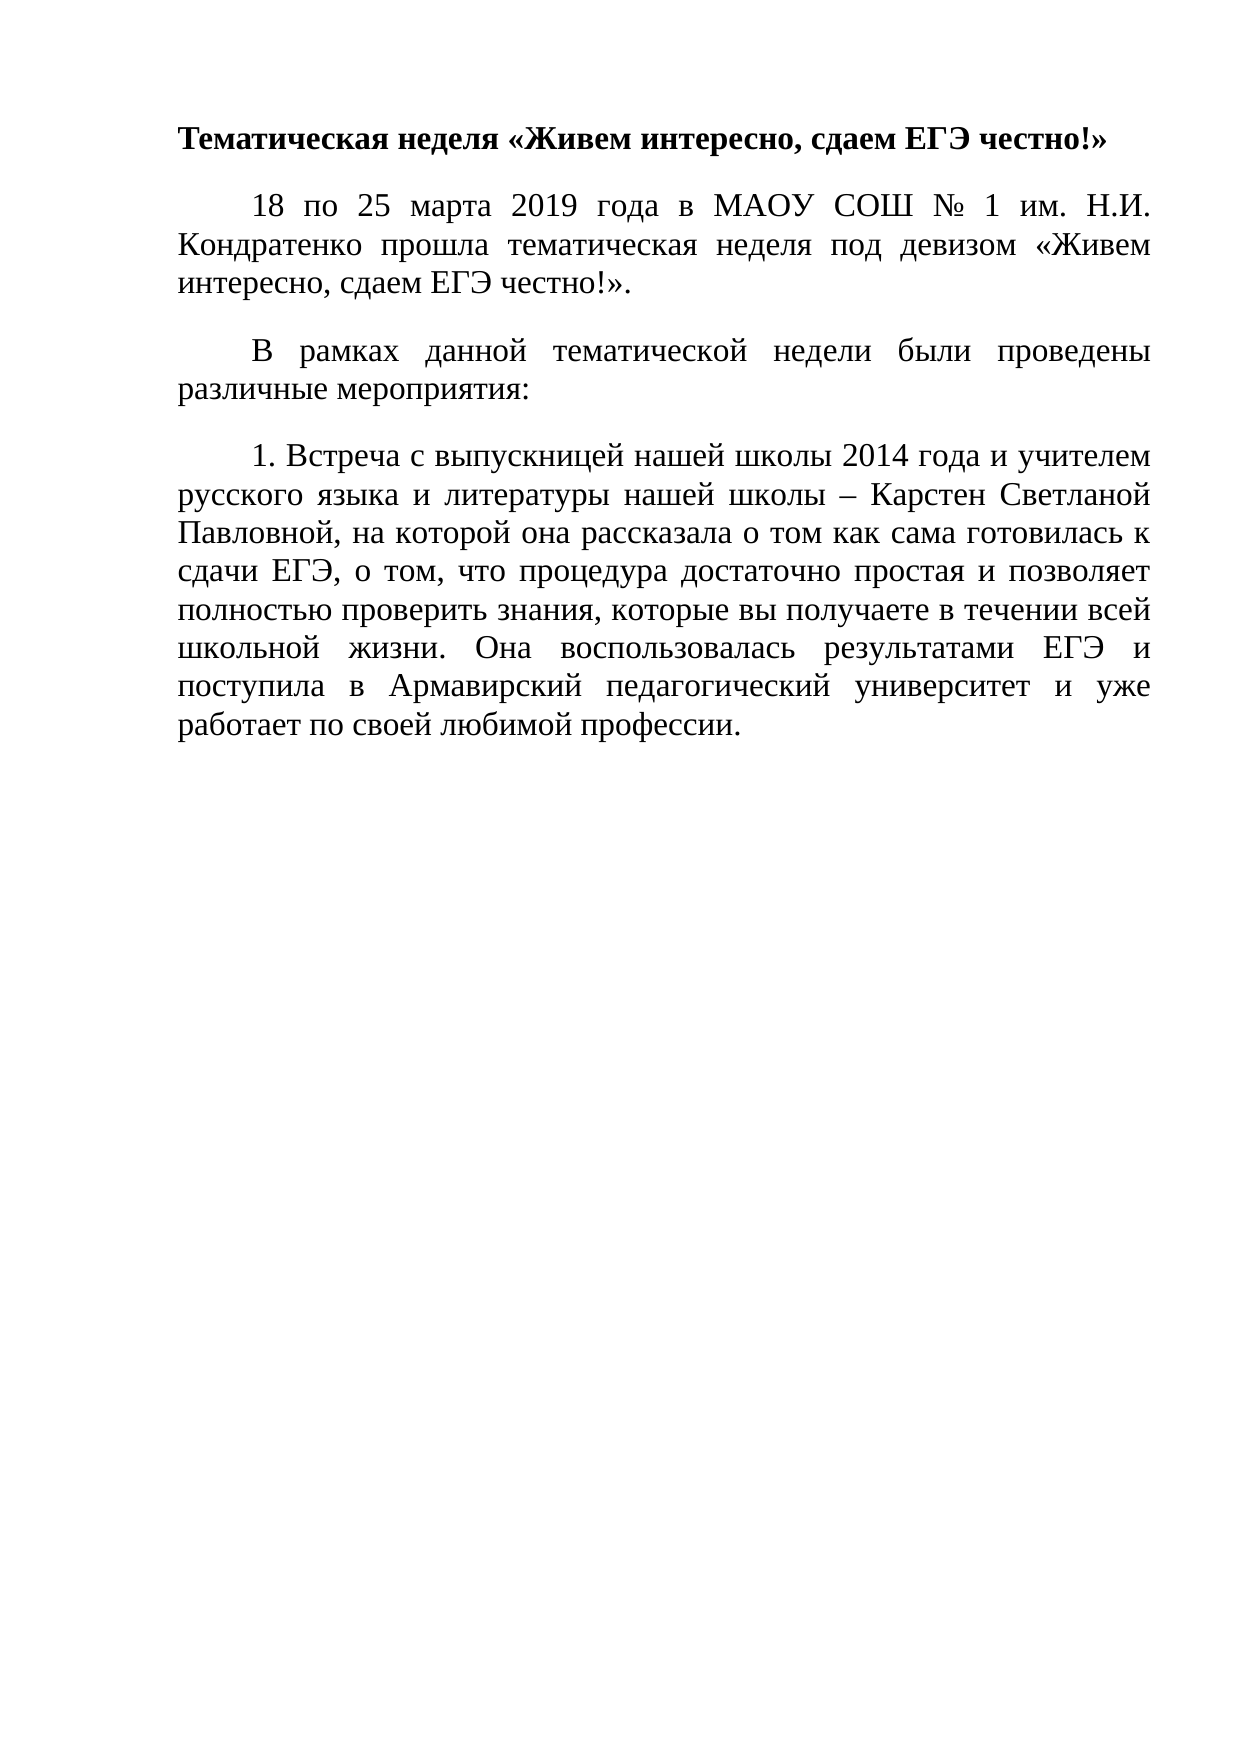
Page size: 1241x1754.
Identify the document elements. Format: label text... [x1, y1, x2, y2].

text 18 по 25 марта 2019 года в МАОУ СОШ № 1 им. Н.И. Кондратенко прошла тематическая неделя под девизом «Живем интересно, сдаем ЕГЭ честно!». [177, 186, 1152, 301]
text 1. Встреча с выпускницей нашей школы 2014 года и учителем русского языка и литературы нашей школы – Карстен Светланой Павловной, на которой она рассказала о том как сама готовилась к сдачи ЕГЭ, о том, что процедура достаточно простая и позволяет полностью проверить знания, которые вы получаете в течении всей школьной жизни. Она воспользовалась результатами ЕГЭ и поступила в Армавирский педагогический университет и уже работает по своей любимой профессии. [177, 436, 1152, 742]
text Тематическая неделя «Живем интересно, сдаем ЕГЭ честно!» [177, 118, 1152, 156]
text В рамках данной тематической недели были проведены различные мероприятия: [177, 330, 1152, 406]
